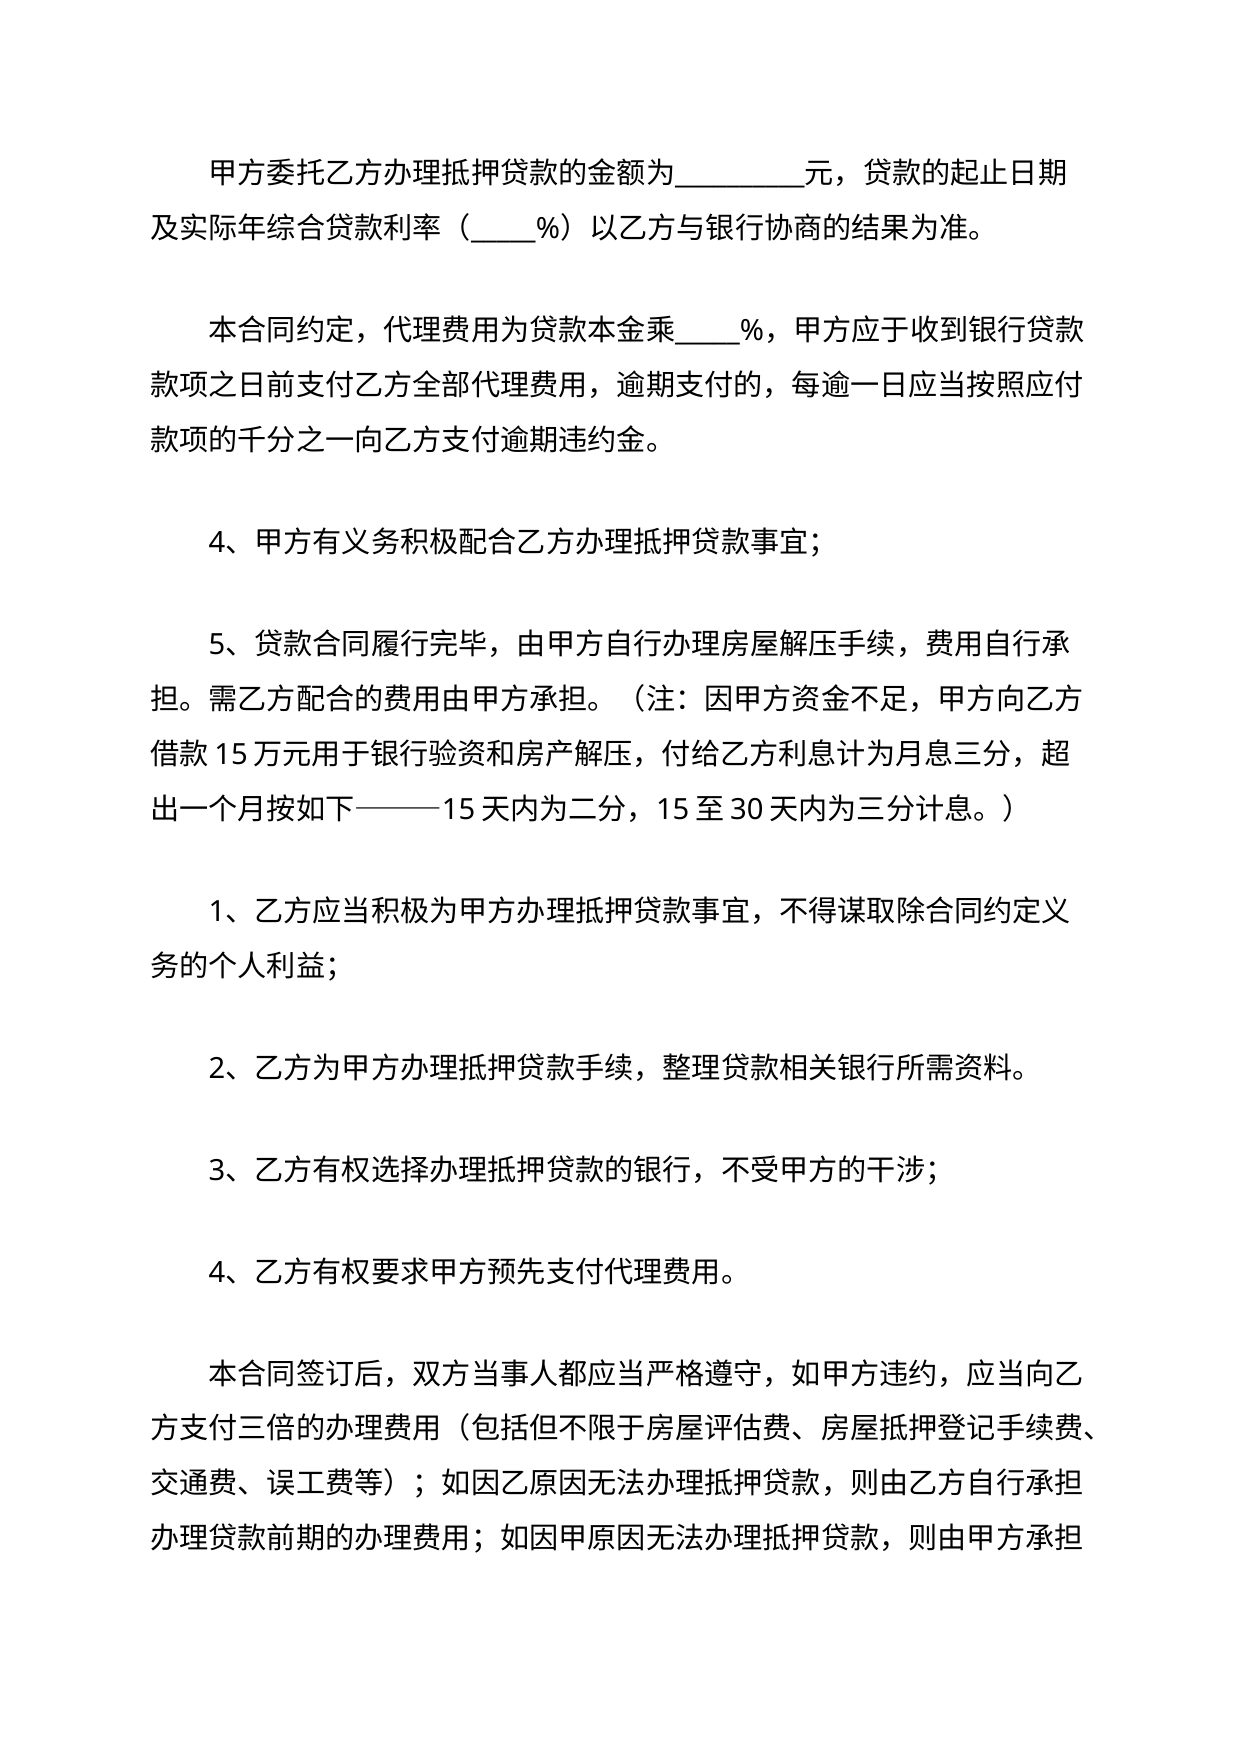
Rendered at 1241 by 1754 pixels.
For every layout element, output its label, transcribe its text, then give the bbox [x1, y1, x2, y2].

text 4、乙方有权要求甲方预先支付代理费用。 [150, 1248, 1090, 1291]
text 2、乙方为甲方办理抵押贷款手续，整理贷款相关银行所需资料。 [150, 1044, 1090, 1087]
text 本合同约定，代理费用为贷款本金乘_____%，甲方应于收到银行贷款款项之日前支付乙方全部代理费用，逾期支付的，每逾一日应当按照应付款项的千分之一向乙方支付逾期违约金。 [150, 307, 1090, 459]
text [150, 1350, 1090, 1557]
text 4、甲方有义务积极配合乙方办理抵押贷款事宜； [150, 519, 1090, 561]
text 3、乙方有权选择办理抵押贷款的银行，不受甲方的干涉； [150, 1146, 1090, 1189]
text 1、乙方应当积极为甲方办理抵押贷款事宜，不得谋取除合同约定义务的个人利益； [150, 887, 1090, 985]
text 甲方委托乙方办理抵押贷款的金额为__________元，贷款的起止日期及实际年综合贷款利率（_____%）以乙方与银行协商的结果为准。 [150, 150, 1090, 247]
text 5、贷款合同履行完毕，由甲方自行办理房屋解压手续，费用自行承担。需乙方配合的费用由甲方承担。（注：因甲方资金不足，甲方向乙方借款15万元用于银行验资和房产解压，付给乙方利息计为月息三分，超出一个月按如下———15天内为二分，15至30天内为三分计息。） [150, 621, 1090, 828]
